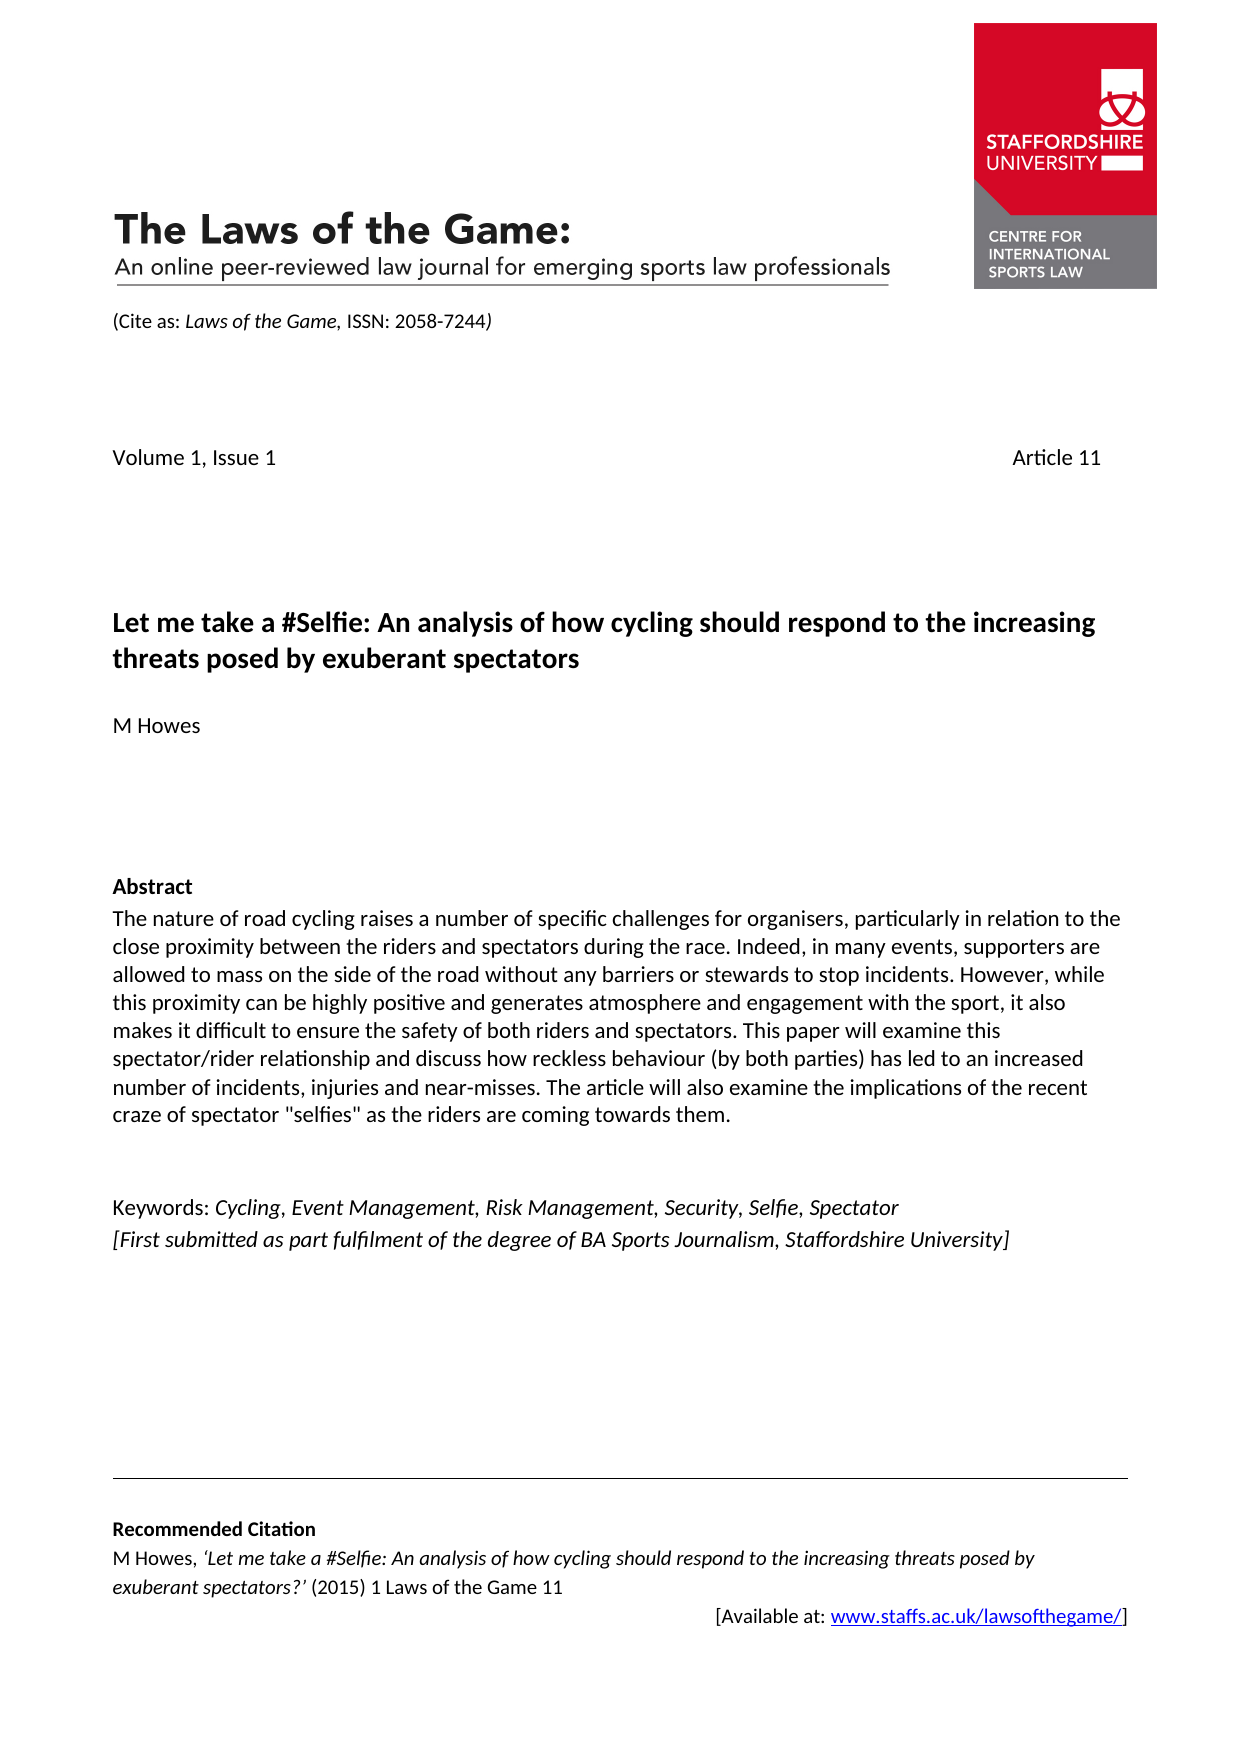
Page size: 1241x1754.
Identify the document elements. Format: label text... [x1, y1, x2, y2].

text M Howes [112, 711, 1128, 739]
text M Howes, ‘Let me take a #Selfie: An analysis of how cycling should respond to the increasing threats posed by exuberant spectators?’ (2015) 1 Laws of the Game 11 [112, 1545, 1128, 1600]
text Let me take a #Selfie: An analysis of how cycling should respond to the increasing threats posed by exuberant spectators [112, 604, 1128, 676]
text Abstract [112, 872, 1128, 900]
text Recommended Citation [112, 1516, 1128, 1541]
text Volume 1, Issue 1 Article 11 [112, 443, 1117, 472]
text [Available at: /] [112, 1603, 1128, 1629]
text Keywords: Cycling, Event Management, Risk Management, Security, Selfie, Spectator [112, 1193, 1128, 1221]
text The nature of road cycling raises a number of specific challenges for organisers, particularly in relation to the close proximity between the riders and spectators during the race. Indeed, in many events, supporters are allowed to mass on the side of the road without any barriers or stewards to stop incidents. However, while this proximity can be highly positive and generates atmosphere and engagement with the sport, it also makes it difficult to ensure the safety of both riders and spectators. This paper will examine this spectator/rider relationship and discuss how reckless behaviour (by both parties) has led to an increased number of incidents, injuries and near-misses. The article will also examine the implications of the recent craze of spectator "selfies" as the riders are coming towards them. [112, 904, 1128, 1129]
text [First submitted as part fulfilment of the degree of BA Sports Journalism, Staffordshire University] [112, 1225, 1128, 1253]
picture [0, 23, 1241, 289]
